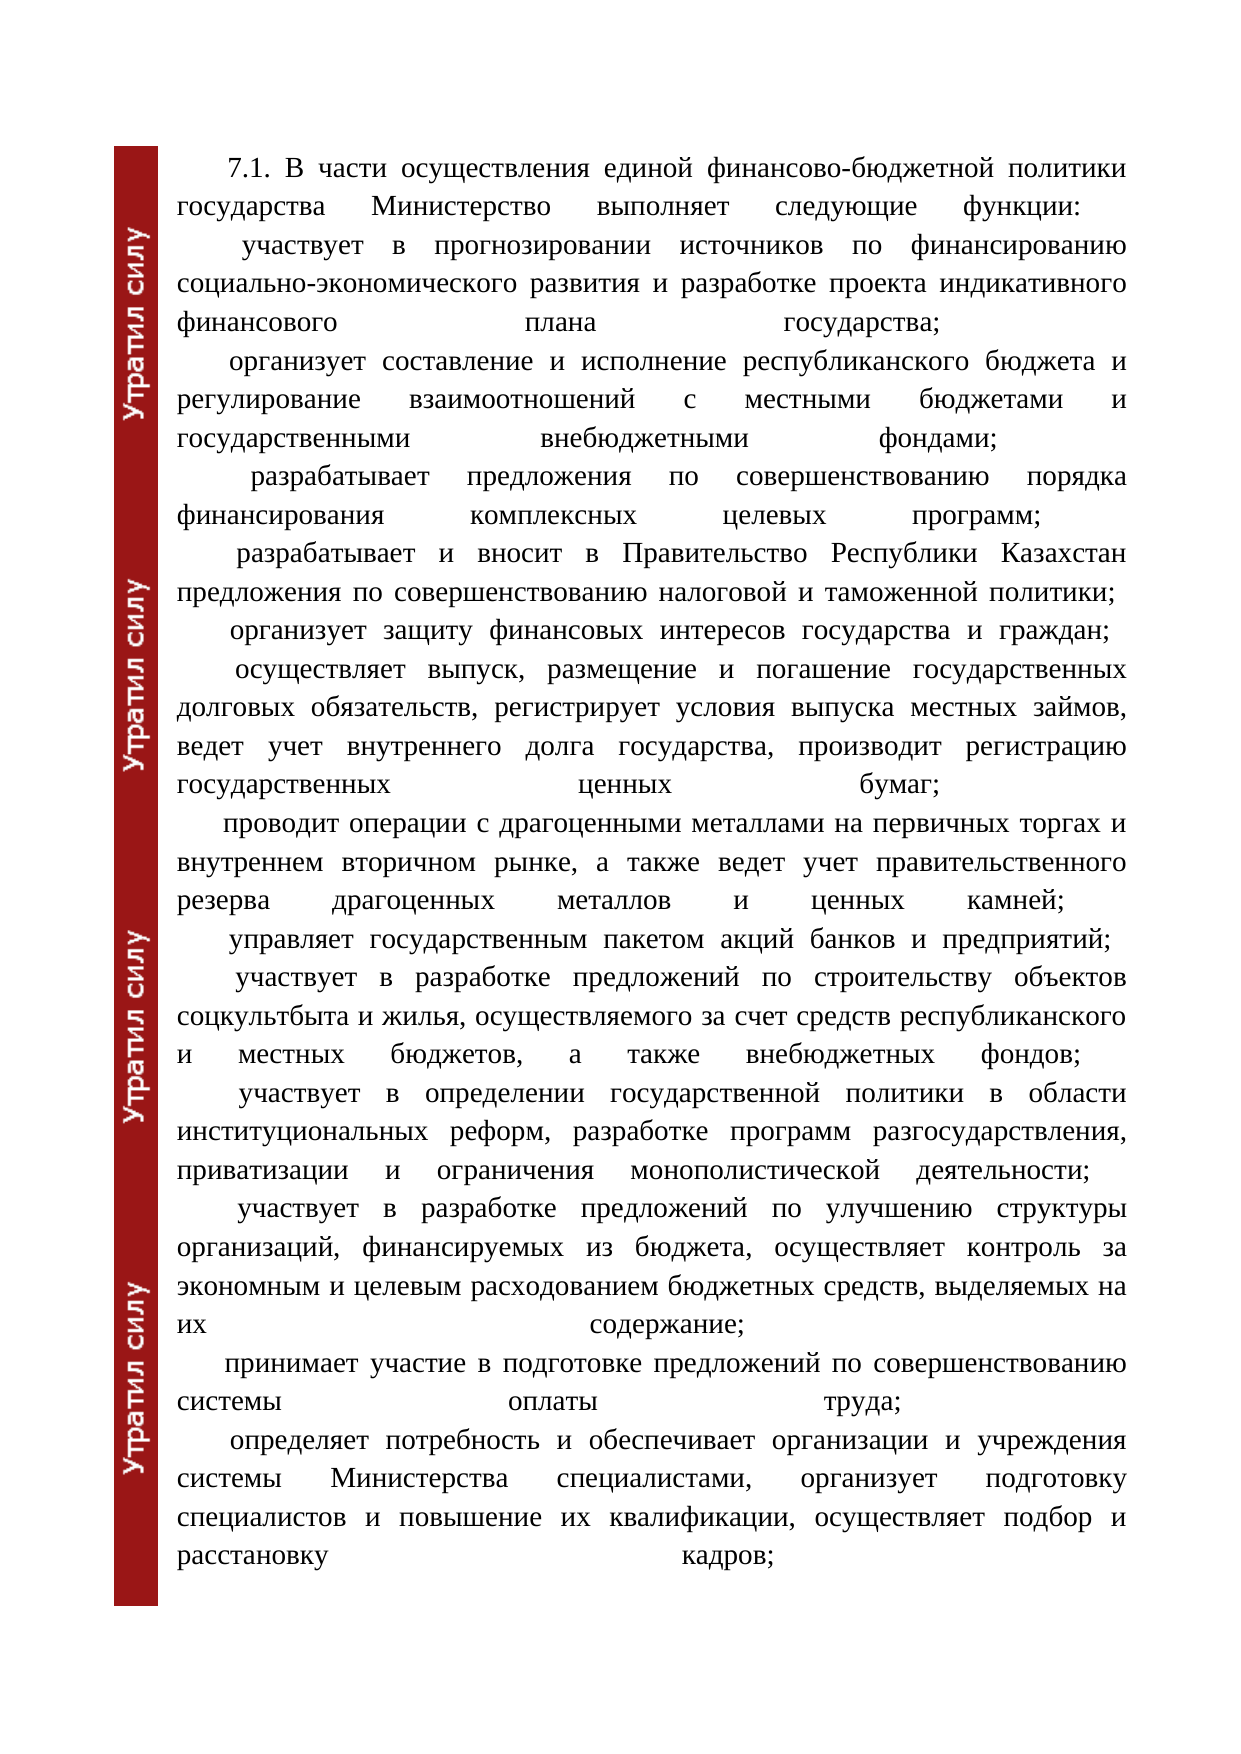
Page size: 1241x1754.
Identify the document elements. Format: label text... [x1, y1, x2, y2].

picture [114, 1571, 158, 1606]
picture [114, 146, 158, 150]
